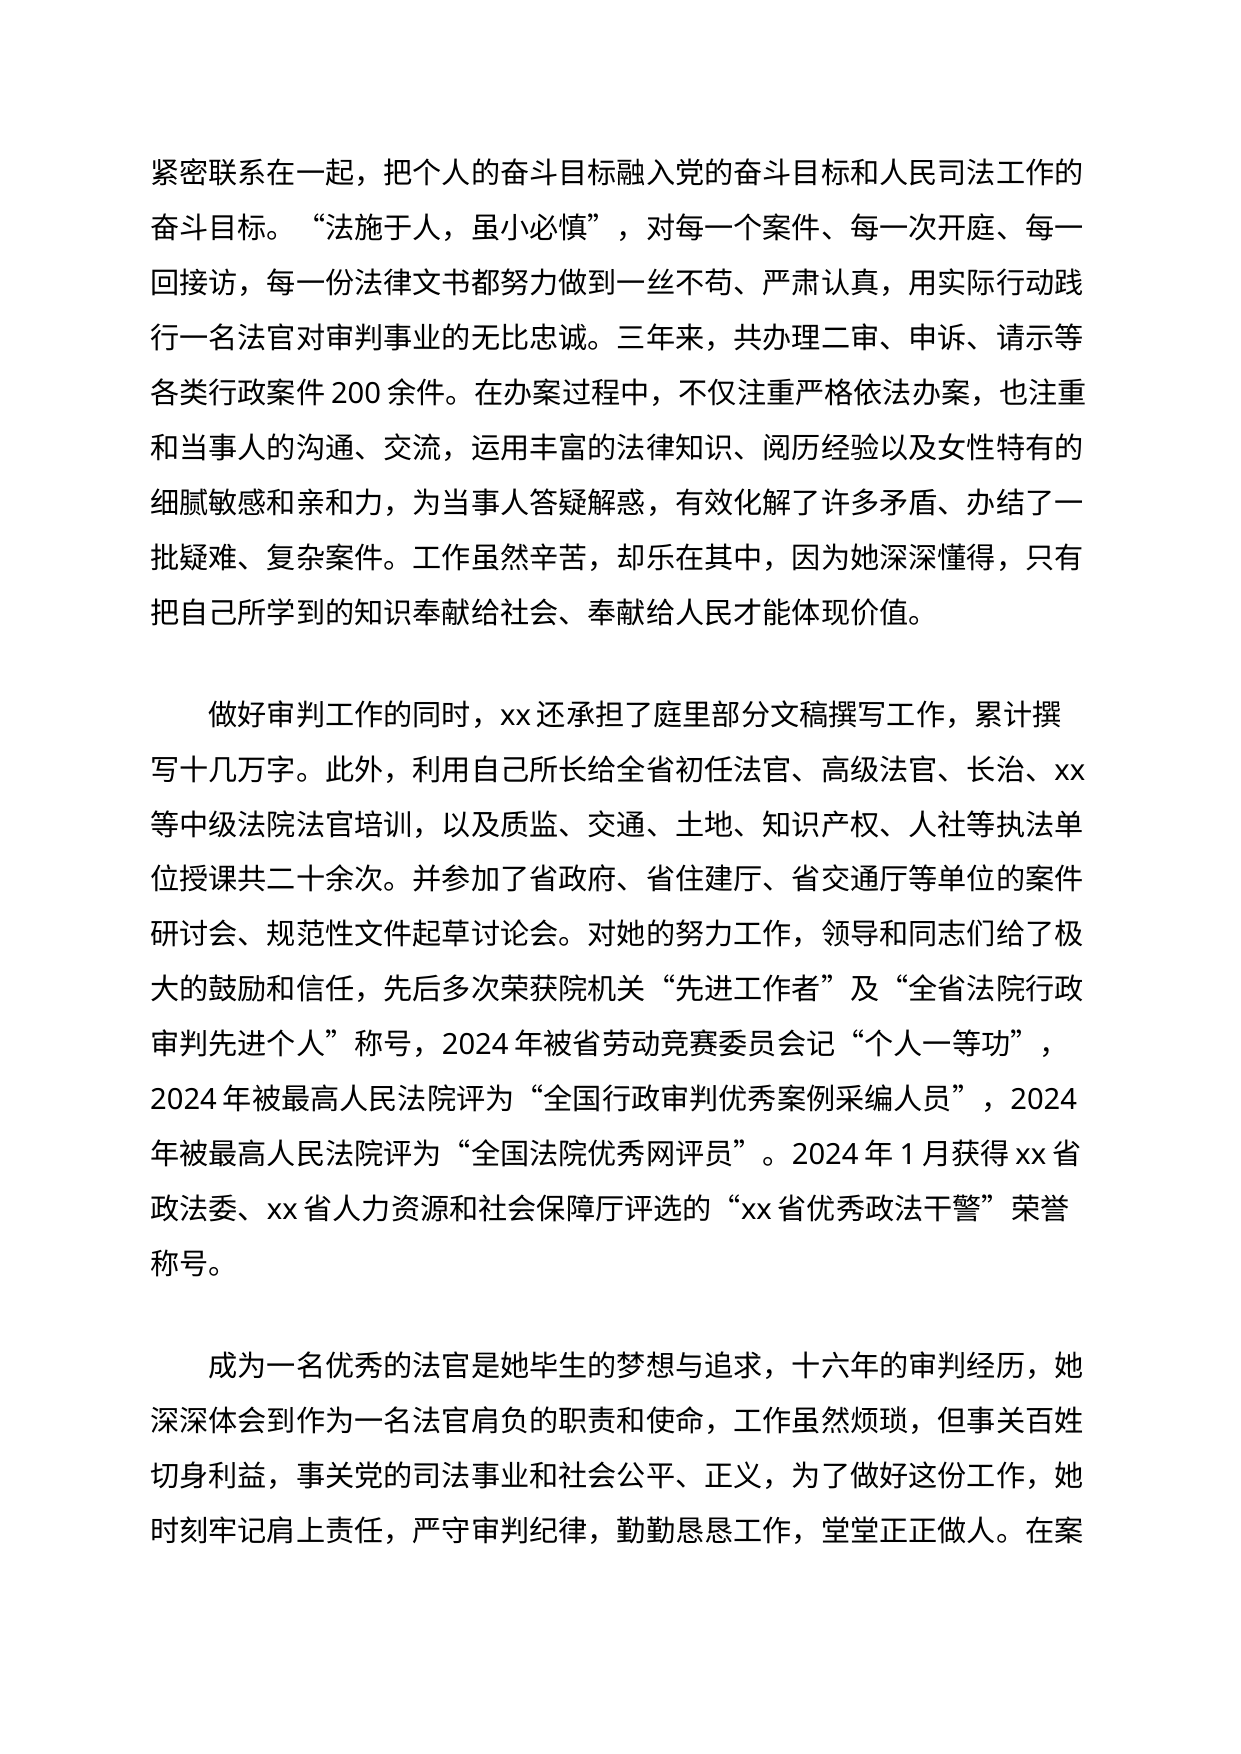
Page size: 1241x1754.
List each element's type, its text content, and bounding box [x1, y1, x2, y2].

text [150, 1342, 1090, 1549]
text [150, 150, 1090, 632]
text 做好审判工作的同时，xx还承担了庭里部分文稿撰写工作，累计撰写十几万字。此外，利用自己所长给全省初任法官、高级法官、长治、xx等中级法院法官培训，以及质监、交通、土地、知识产权、人社等执法单位授课共二十余次。并参加了省政府、省住建厅、省交通厅等单位的案件研讨会、规范性文件起草讨论会。对她的努力工作，领导和同志们给了极大的鼓励和信任，先后多次荣获院机关“先进工作者”及“全省法院行政审判先进个人”称号，2024年被省劳动竞赛委员会记“个人一等功”，2024年被最高人民法院评为“全国行政审判优秀案例采编人员”，2024年被最高人民法院评为“全国法院优秀网评员”。2024年1月获得xx省政法委、xx省人力资源和社会保障厅评选的“xx省优秀政法干警”荣誉称号。 [150, 691, 1090, 1283]
